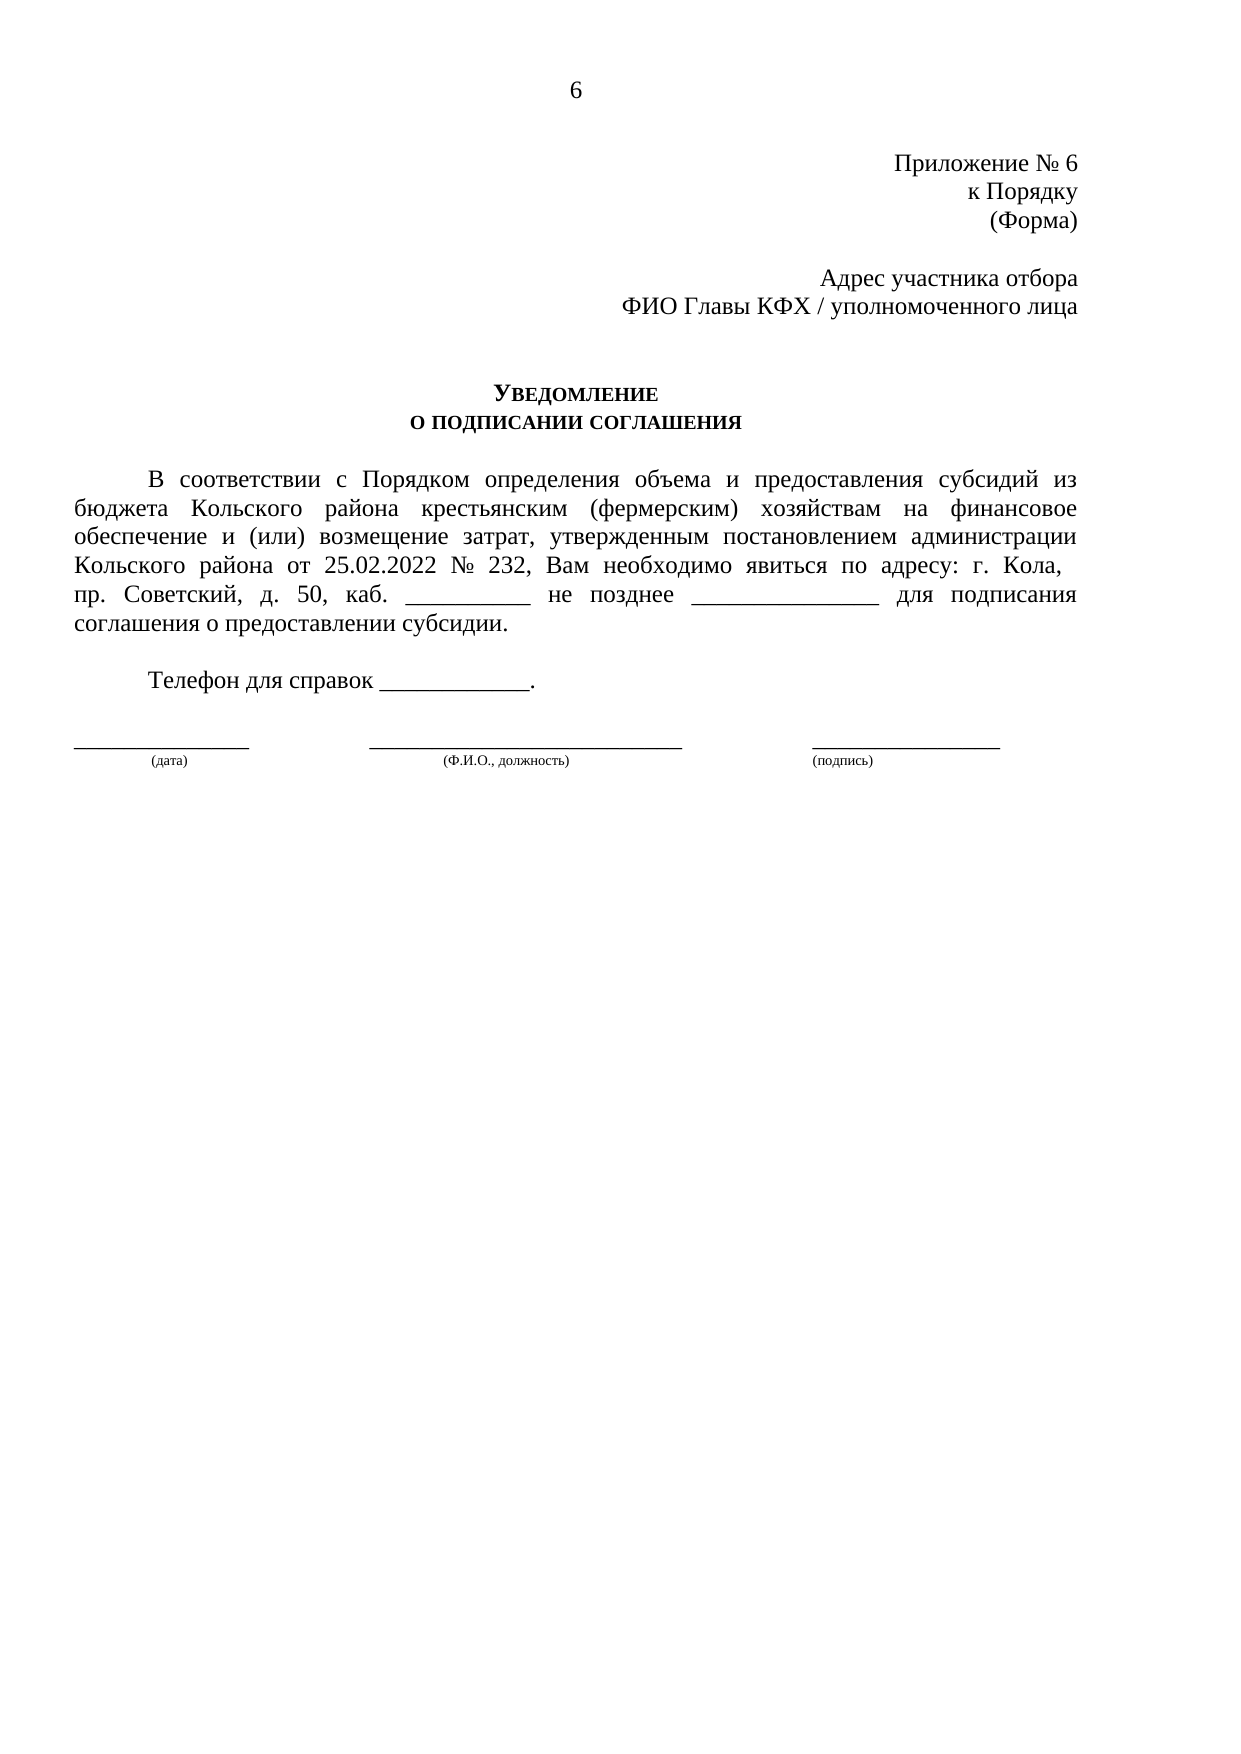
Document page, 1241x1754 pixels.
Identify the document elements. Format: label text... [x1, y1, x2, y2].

text ФИО Главы КФХ / уполномоченного лица [74, 291, 1078, 320]
text Адрес участника отбора [74, 263, 1078, 291]
text Приложение № 6 [74, 148, 1078, 176]
text (Форма) [74, 205, 1078, 234]
text Уведомление [74, 378, 1078, 406]
text к Порядку [74, 176, 1078, 205]
text о подписании соглашения [74, 406, 1078, 435]
text В соответствии с Порядком определения объема и предоставления субсидий из бюджета Кольского района крестьянским (фермерским) хозяйствам на финансовое обеспечение и (или) возмещение затрат, утвержденным постановлением администрации Кольского района от 25.02.2022 № 232, Вам необходимо явиться по адресу: г. Кола, пр. Советский, д. 50, каб. __________ не позднее _______________ для подписания соглашения о предоставлении субсидии. [74, 464, 1078, 636]
text (дата) (Ф.И.О., должность) (подпись) [74, 751, 1078, 780]
text ______________ _________________________ _______________ [74, 723, 1078, 751]
text Телефон для справок ____________. [74, 665, 1078, 694]
